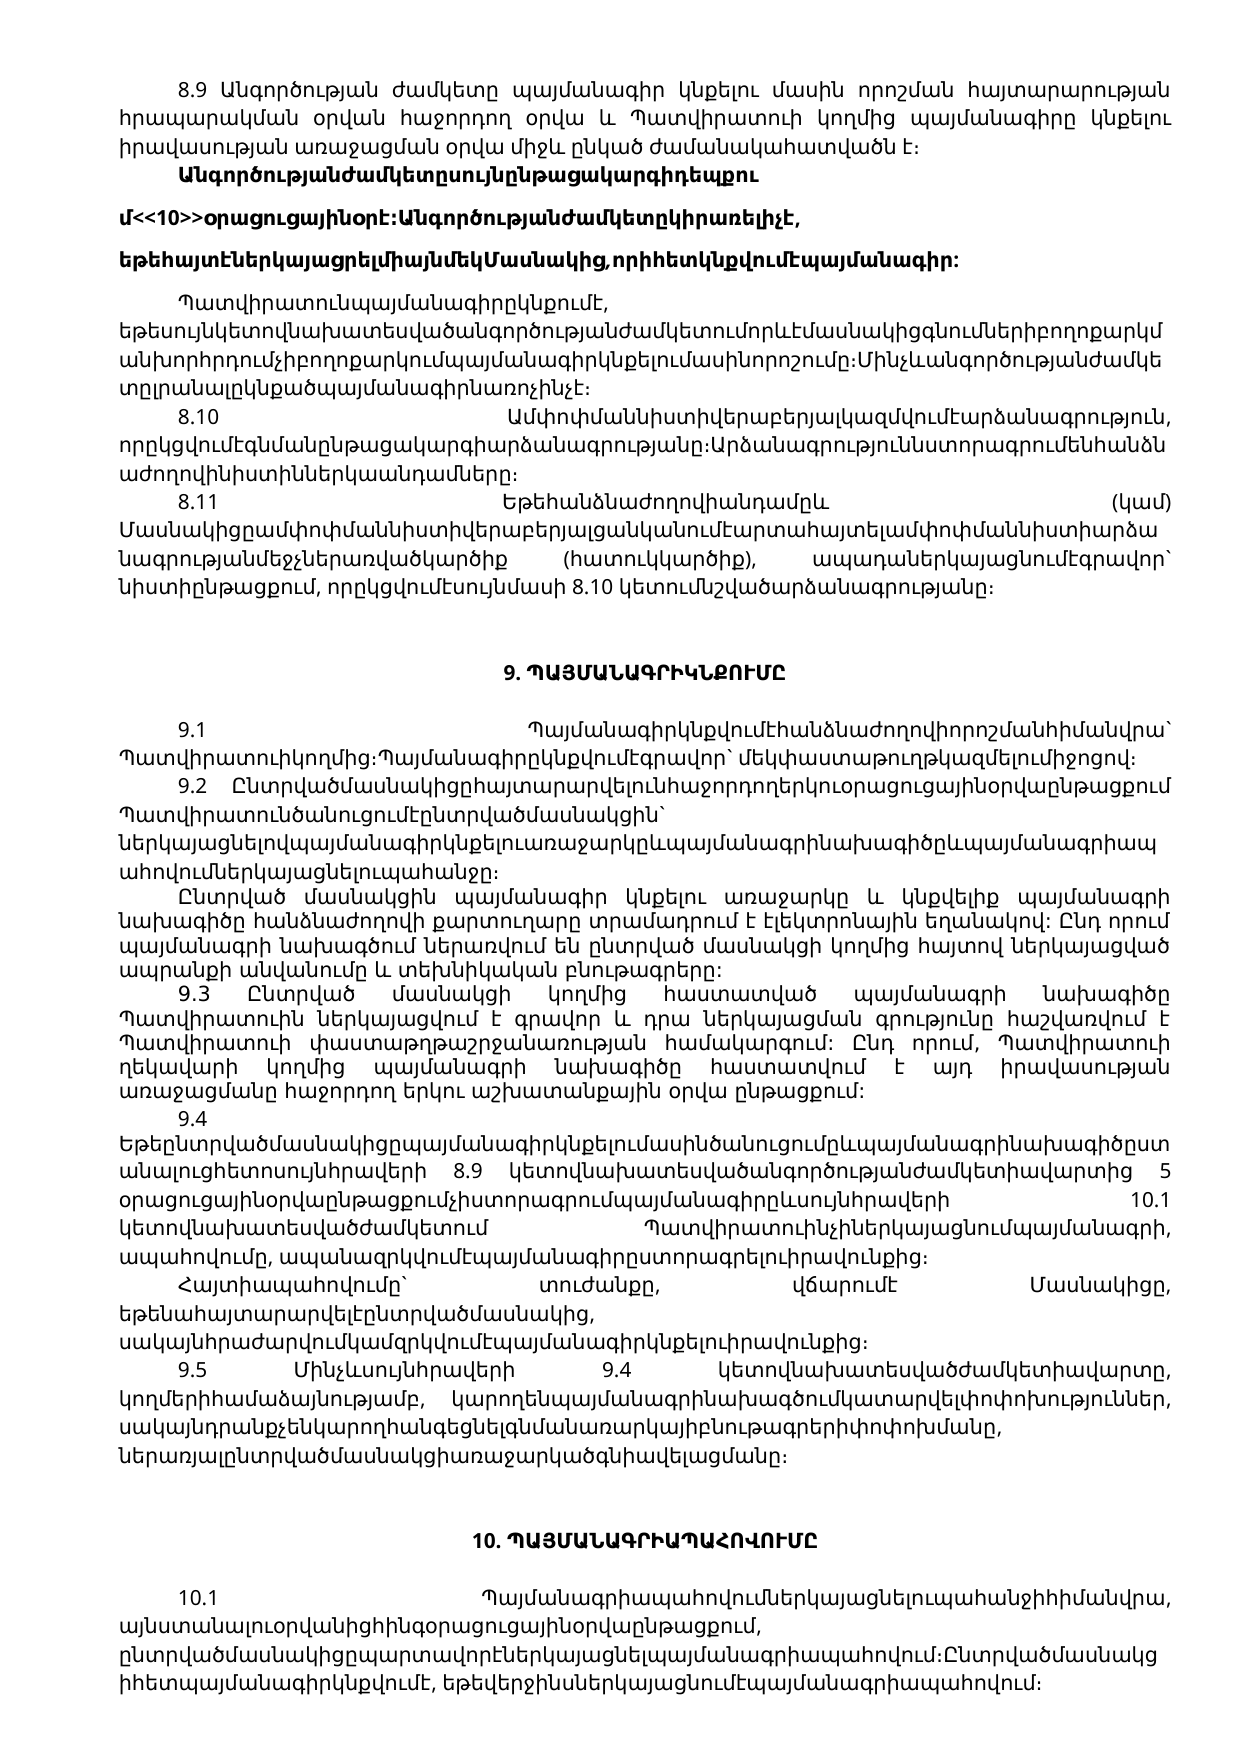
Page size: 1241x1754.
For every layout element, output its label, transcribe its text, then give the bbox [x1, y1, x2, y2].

text 9.3 Ընտրված մասնակցի կողմից հաստատված պայմանագրի նախագիծը Պատվիրատուին ներկայացվում է գրավոր և դրա ներկայացման գրությունը հաշվառվում է Պատվիրատուի փաստաթղթաշրջանառության համակարգում: Ընդ որում, Պատվիրատուի ղեկավարի կողմից պայմանագրի նախագիծը հաստատվում է այդ իրավասության առաջացմանը հաջորդող երկու աշխատանքային օրվա ընթացքում: [118, 982, 1171, 1104]
text Պատվիրատունպայմանագիրըկնքումէ, եթեսույնկետովնախատեսվածանգործությանժամկետումորևէմասնակիցգնումներիբողոքարկմանխորհրդումչիբողոքարկումպայմանագիրկնքելումասինորոշումը։Մինչևանգործությանժամկետըլրանալըկնքածպայմանագիրնառոչինչէ։ [118, 288, 1171, 402]
text 10.1 Պայմանագրիապահովումներկայացնելուպահանջիհիմանվրա, այնստանալուօրվանիցհինգօրացուցայինօրվաընթացքում, ընտրվածմասնակիցըպարտավորէներկայացնելպայմանագրիապահովում։Ընտրվածմասնակցիհետպայմանագիրկնքվումէ, եթեվերջինսներկայացնումէպայմանագրիապահովում։ [118, 1583, 1171, 1697]
text Անգործությանժամկետըսույնընթացակարգիդեպքում<<10>>օրացուցայինօրէ։Անգործությանժամկետըկիրառելիչէ, եթեհայտէներկայացրելմիայնմեկՄասնակից,որիհետկնքվումէպայմանագիր: [118, 160, 1171, 274]
text 9. ՊԱՅՄԱՆԱԳՐԻԿՆՔՈՒՄԸ [118, 658, 1171, 686]
text 8.9 Անգործության ժամկետը պայմանագիր կնքելու մասին որոշման հայտարարության հրապարակման օրվան հաջորդող օրվա և Պատվիրատուի կողմից պայմանագիրը կնքելու իրավասության առաջացման օրվա միջև ընկած ժամանակահատվածն է։ [118, 75, 1171, 160]
text 8.10 Ամփոփմաննիստիվերաբերյալկազմվումէարձանագրություն, որըկցվումէգնմանընթացակարգիարձանագրությանը։Արձանագրություննստորագրումենհանձնաժողովինիստիններկաանդամները։ [118, 402, 1171, 487]
text 8.11 Եթեհանձնաժողովիանդամըև (կամ) Մասնակիցըամփոփմաննիստիվերաբերյալցանկանումէարտահայտելամփոփմաննիստիարձանագրությանմեջչներառվածկարծիք (հատուկկարծիք), ապադաներկայացնումէգրավոր` նիստիընթացքում, որըկցվումէսույնմասի 8.10 կետումնշվածարձանագրությանը։ [118, 487, 1171, 601]
text Ընտրված մասնակցին պայմանագիր կնքելու առաջարկը և կնքվելիք պայմանագրի նախագիծը հանձնաժողովի քարտուղարը տրամադրում է էլեկտրոնային եղանակով: Ընդ որում պայմանագրի նախագծում ներառվում են ընտրված մասնակցի կողմից հայտով ներկայացված ապրանքի անվանումը և տեխնիկական բնութագրերը: [118, 885, 1171, 982]
text 9.4 Եթեընտրվածմասնակիցըպայմանագիրկնքելումասինծանուցումըևպայմանագրինախագիծըստանալուցհետոսույնհրավերի 8.9 կետովնախատեսվածանգործությանժամկետիավարտից 5 օրացուցայինօրվաընթացքումչիստորագրումպայմանագիրըևսույնհրավերի 10.1 կետովնախատեսվածժամկետում Պատվիրատուինչիներկայացնումպայմանագրի, ապահովումը, ապանազրկվումէպայմանագիրըստորագրելուիրավունքից։ [118, 1104, 1171, 1270]
text 9.5 Մինչևսույնհրավերի 9.4 կետովնախատեսվածժամկետիավարտը, կողմերիհամաձայնությամբ, կարողենպայմանագրինախագծումկատարվելփոփոխություններ, սակայնդրանքչենկարողհանգեցնելգնմանառարկայիբնութագրերիփոփոխմանը, ներառյալընտրվածմասնակցիառաջարկածգնիավելացմանը։ [118, 1356, 1171, 1469]
text Հայտիապահովումը` տուժանքը, վճարումէ Մասնակիցը, եթենահայտարարվելէընտրվածմասնակից, սակայնհրաժարվումկամզրկվումէպայմանագիրկնքելուիրավունքից։ [118, 1270, 1171, 1356]
text 9.2 Ընտրվածմասնակիցըհայտարարվելունհաջորդողերկուօրացուցայինօրվաընթացքում Պատվիրատունծանուցումէընտրվածմասնակցին` ներկայացնելովպայմանագիրկնքելուառաջարկըևպայմանագրինախագիծըևպայմանագրիապահովումներկայացնելուպահանջը։ [118, 772, 1171, 885]
text 9.1 Պայմանագիրկնքվումէհանձնաժողովիորոշմանհիմանվրա` Պատվիրատուիկողմից։Պայմանագիրըկնքվումէգրավոր` մեկփաստաթուղթկազմելումիջոցով։ [118, 715, 1171, 772]
text 10. ՊԱՅՄԱՆԱԳՐԻԱՊԱՀՈՎՈՒՄԸ [118, 1526, 1171, 1554]
